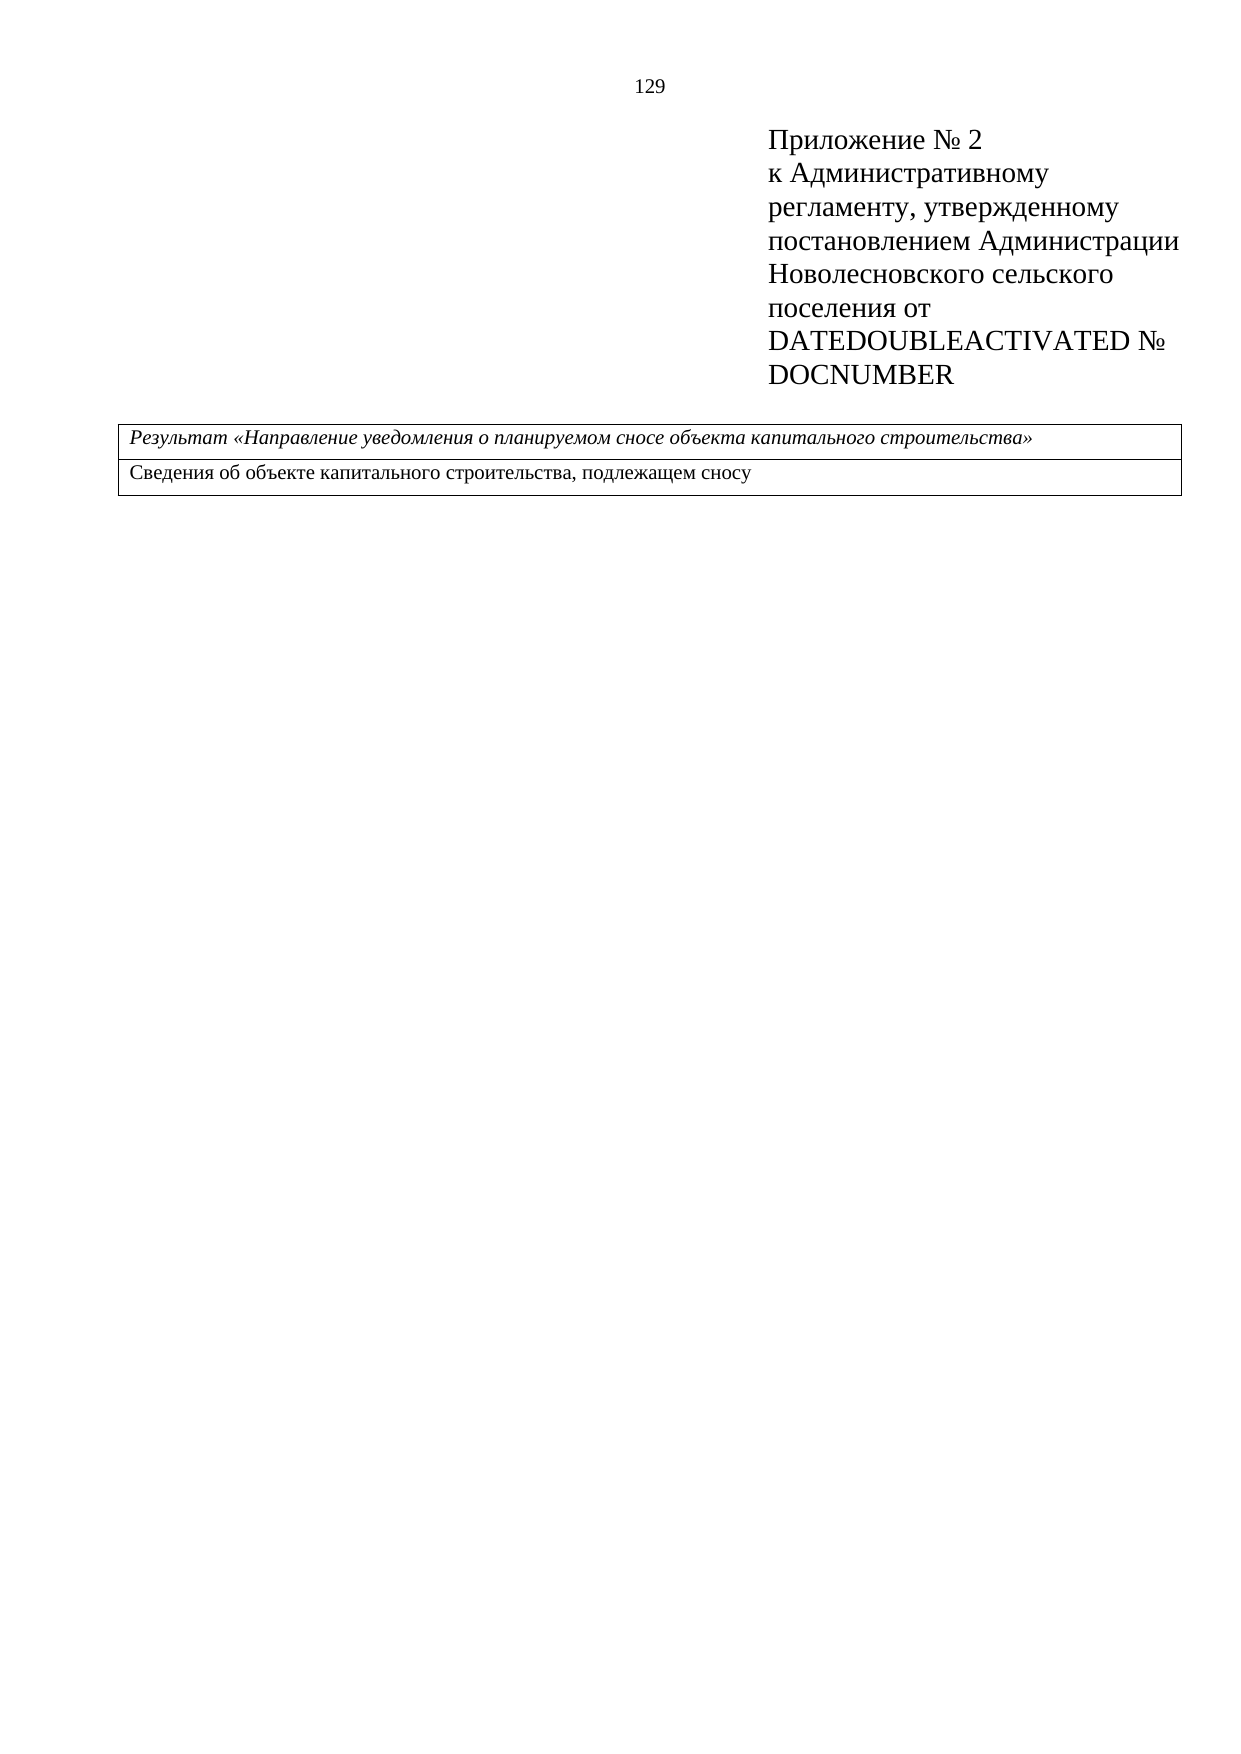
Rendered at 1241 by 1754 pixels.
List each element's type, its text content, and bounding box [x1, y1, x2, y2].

table_cell Сведения об объекте капитального строительства, подлежащем сносу [119, 460, 1181, 494]
text к Административному регламенту, утвержденному постановлением Администрации Новолесновского сельского поселения от DATEDOUBLEACTIVATED № DOCNUMBER [768, 156, 1181, 390]
text Приложение № 2 [768, 122, 1181, 156]
table_header Результат «Направление уведомления о планируемом сносе объекта капитального строительства» [119, 425, 1181, 459]
